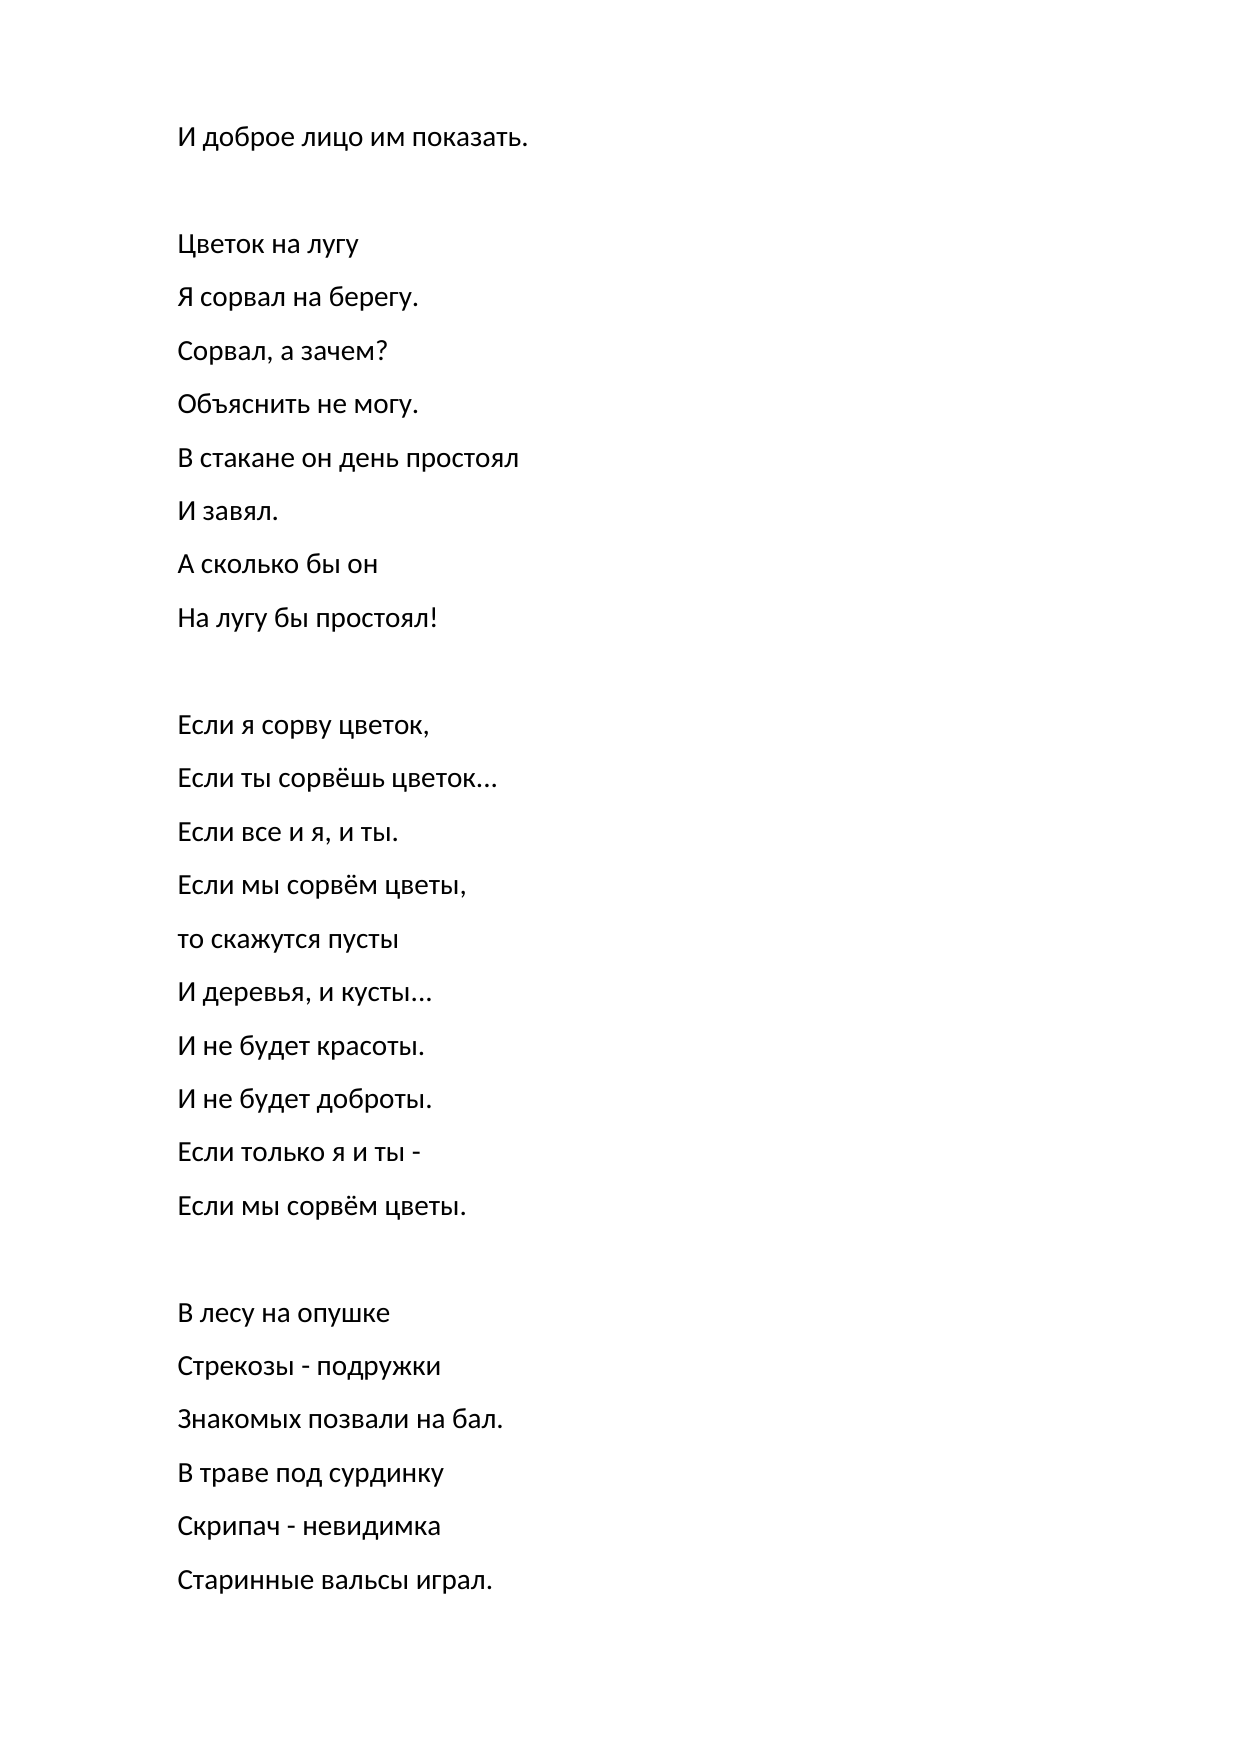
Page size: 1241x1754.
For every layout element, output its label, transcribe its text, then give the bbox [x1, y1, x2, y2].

text В лесу на опушке [177, 1294, 1152, 1329]
text И не будет красоты. [177, 1027, 1152, 1062]
text В траве под сурдинку [177, 1454, 1152, 1490]
text Я сорвал на берегу. [177, 278, 1152, 314]
text Знакомых позвали на бал. [177, 1401, 1152, 1436]
text Если мы сорвём цветы, [177, 866, 1152, 902]
text Сорвал, а зачем? [177, 332, 1152, 367]
text И завял. [177, 492, 1152, 528]
text Если мы сорвём цветы. [177, 1187, 1152, 1222]
text Объяснить не могу. [177, 385, 1152, 421]
text то скажутся пусты [177, 920, 1152, 955]
text И деревья, и кусты... [177, 973, 1152, 1009]
text Цветок на лугу [177, 225, 1152, 261]
text И доброе лицо им показать. [177, 118, 1152, 154]
text И не будет доброты. [177, 1080, 1152, 1116]
text Если ты сорвёшь цветок... [177, 759, 1152, 795]
text Стрекозы - подружки [177, 1347, 1152, 1383]
text Если все и я, и ты. [177, 813, 1152, 848]
text Старинные вальсы играл. [177, 1561, 1152, 1597]
text На лугу бы простоял! [177, 599, 1152, 635]
text Если только я и ты - [177, 1133, 1152, 1169]
text В стакане он день простоял [177, 439, 1152, 474]
text А сколько бы он [177, 546, 1152, 581]
text Скрипач - невидимка [177, 1507, 1152, 1543]
text Если я сорву цветок, [177, 706, 1152, 742]
